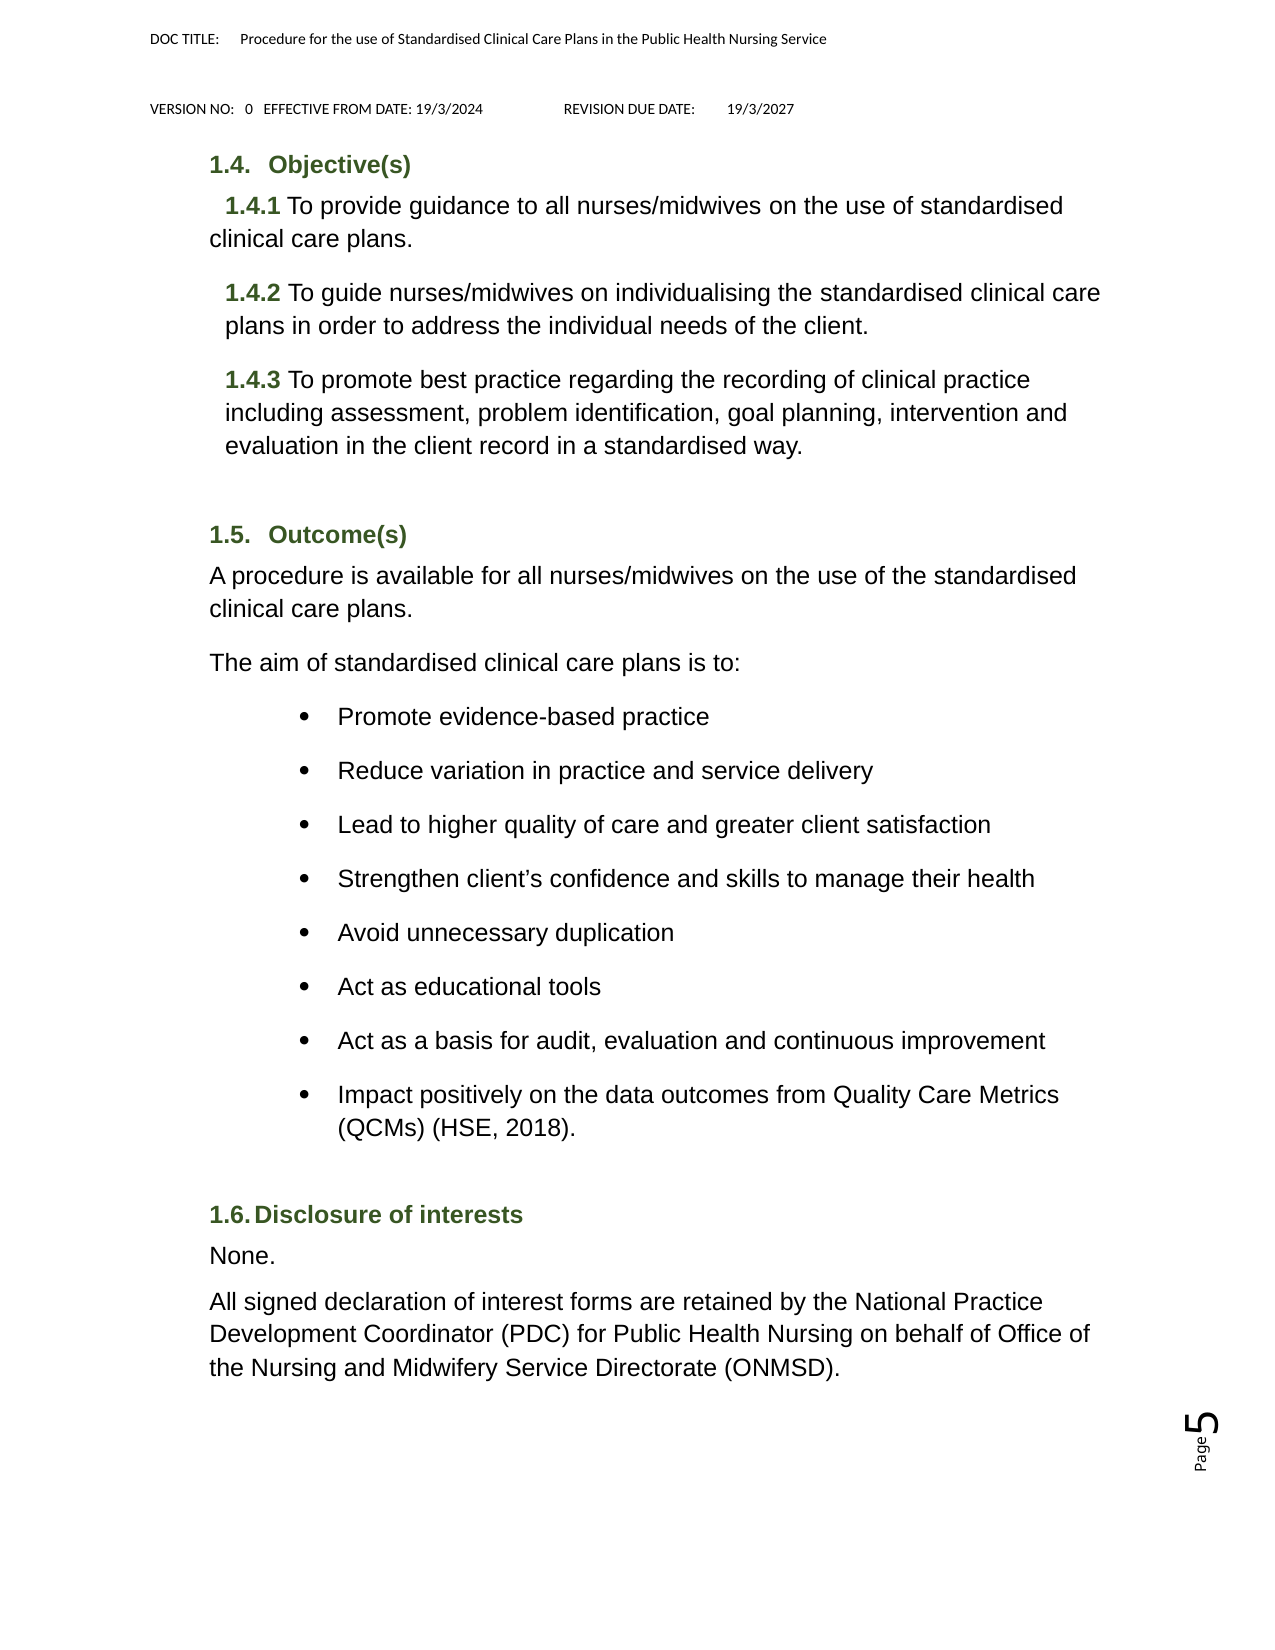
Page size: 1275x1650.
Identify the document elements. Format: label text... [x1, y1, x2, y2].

list Strengthen client’s confidence and skills to manage their health [300, 864, 1125, 893]
subtitle Outcome(s) [209, 520, 1125, 549]
subtitle Objective(s) [209, 150, 1125, 179]
subtitle Disclosure of interests [209, 1200, 1125, 1228]
list Lead to higher quality of care and greater client satisfaction [300, 810, 1125, 839]
list Impact positively on the data outcomes from Quality Care Metrics (QCMs) (HSE, 2018). [300, 1080, 1125, 1142]
text The aim of standardised clinical care plans is to: [209, 648, 1125, 677]
list 1.4.1 To provide guidance to all nurses/midwives on the use of standardised clinical care plans. [209, 191, 1125, 253]
list Promote evidence-based practice [300, 702, 1125, 731]
list 1.4.2 To guide nurses/midwives on individualising the standardised clinical care plans in order to address the individual needs of the client. [225, 278, 1125, 340]
text None. [209, 1241, 1125, 1270]
list Act as educational tools [300, 972, 1125, 1001]
list Act as a basis for audit, evaluation and continuous improvement [300, 1026, 1125, 1054]
text A procedure is available for all nurses/midwives on the use of the standardised clinical care plans. [209, 561, 1125, 623]
text All signed declaration of interest forms are retained by the National Practice Development Coordinator (PDC) for Public Health Nursing on behalf of Office of the Nursing and Midwifery Service Directorate (ONMSD). [209, 1286, 1125, 1381]
text 1.4.3 To promote best practice regarding the recording of clinical practice including assessment, problem identification, goal planning, intervention and evaluation in the client record in a standardised way. [225, 365, 1125, 460]
list Reduce variation in practice and service delivery [300, 756, 1125, 785]
list Avoid unnecessary duplication [300, 918, 1125, 947]
